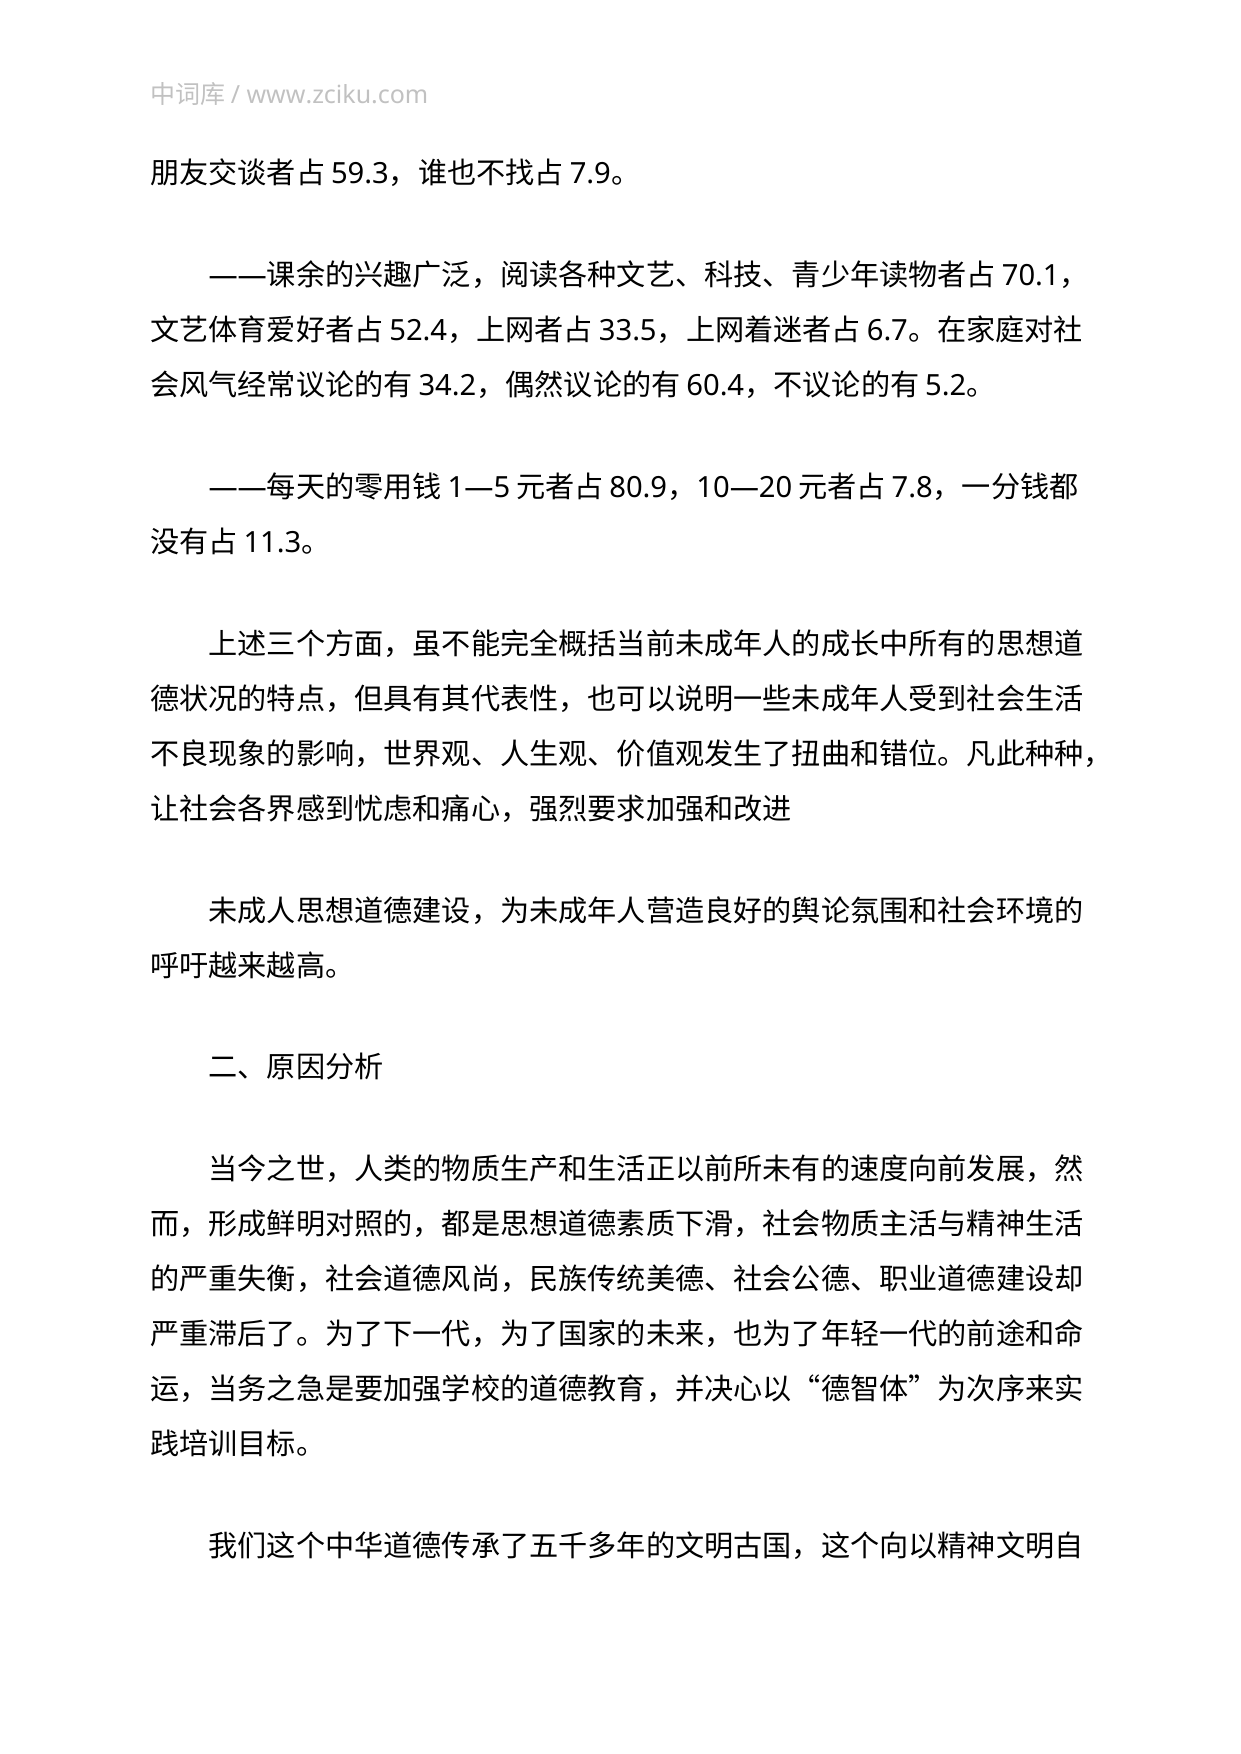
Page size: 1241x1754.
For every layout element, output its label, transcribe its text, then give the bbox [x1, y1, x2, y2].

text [150, 1522, 1090, 1564]
text 二、原因分析 [150, 1044, 1090, 1086]
text ——每天的零用钱1—5元者占80.9，10—20元者占7.8，一分钱都没有占11.3。 [150, 464, 1090, 561]
text 当今之世，人类的物质生产和生活正以前所未有的速度向前发展，然而，形成鲜明对照的，都是思想道德素质下滑，社会物质主活与精神生活的严重失衡，社会道德风尚，民族传统美德、社会公德、职业道德建设却严重滞后了。为了下一代，为了国家的未来，也为了年轻一代的前途和命运，当务之急是要加强学校的道德教育，并决心以“德智体”为次序来实践培训目标。 [150, 1146, 1090, 1463]
text 上述三个方面，虽不能完全概括当前未成年人的成长中所有的思想道德状况的特点，但具有其代表性，也可以说明一些未成年人受到社会生活不良现象的影响，世界观、人生观、价值观发生了扭曲和错位。凡此种种，让社会各界感到忧虑和痛心，强烈要求加强和改进 [150, 621, 1090, 828]
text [150, 150, 1090, 192]
text 未成人思想道德建设，为未成年人营造良好的舆论氛围和社会环境的呼吁越来越高。 [150, 887, 1090, 984]
text ——课余的兴趣广泛，阅读各种文艺、科技、青少年读物者占70.1，文艺体育爱好者占52.4，上网者占33.5，上网着迷者占6.7。在家庭对社会风气经常议论的有34.2，偶然议论的有60.4，不议论的有5.2。 [150, 252, 1090, 404]
